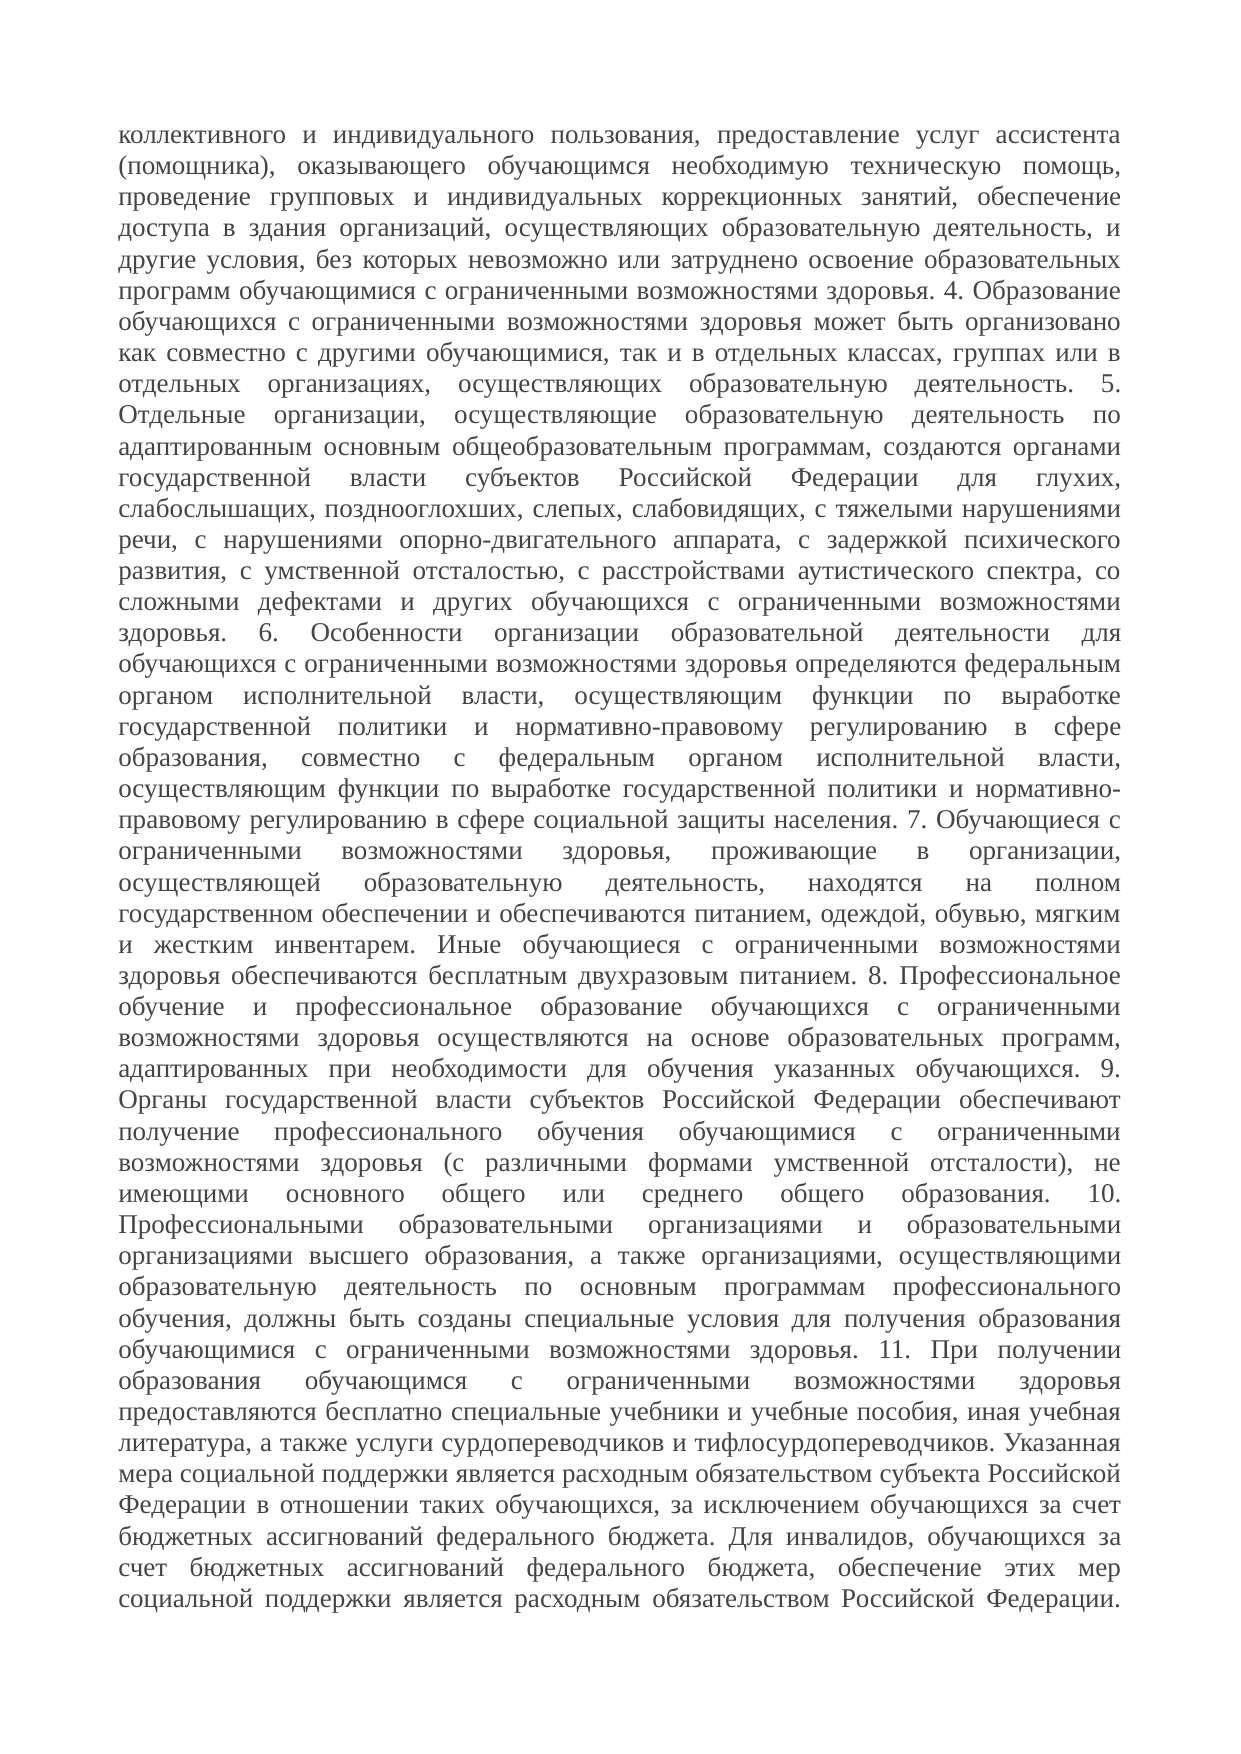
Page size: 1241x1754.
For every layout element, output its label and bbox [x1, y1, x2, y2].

text [118, 118, 1122, 1613]
